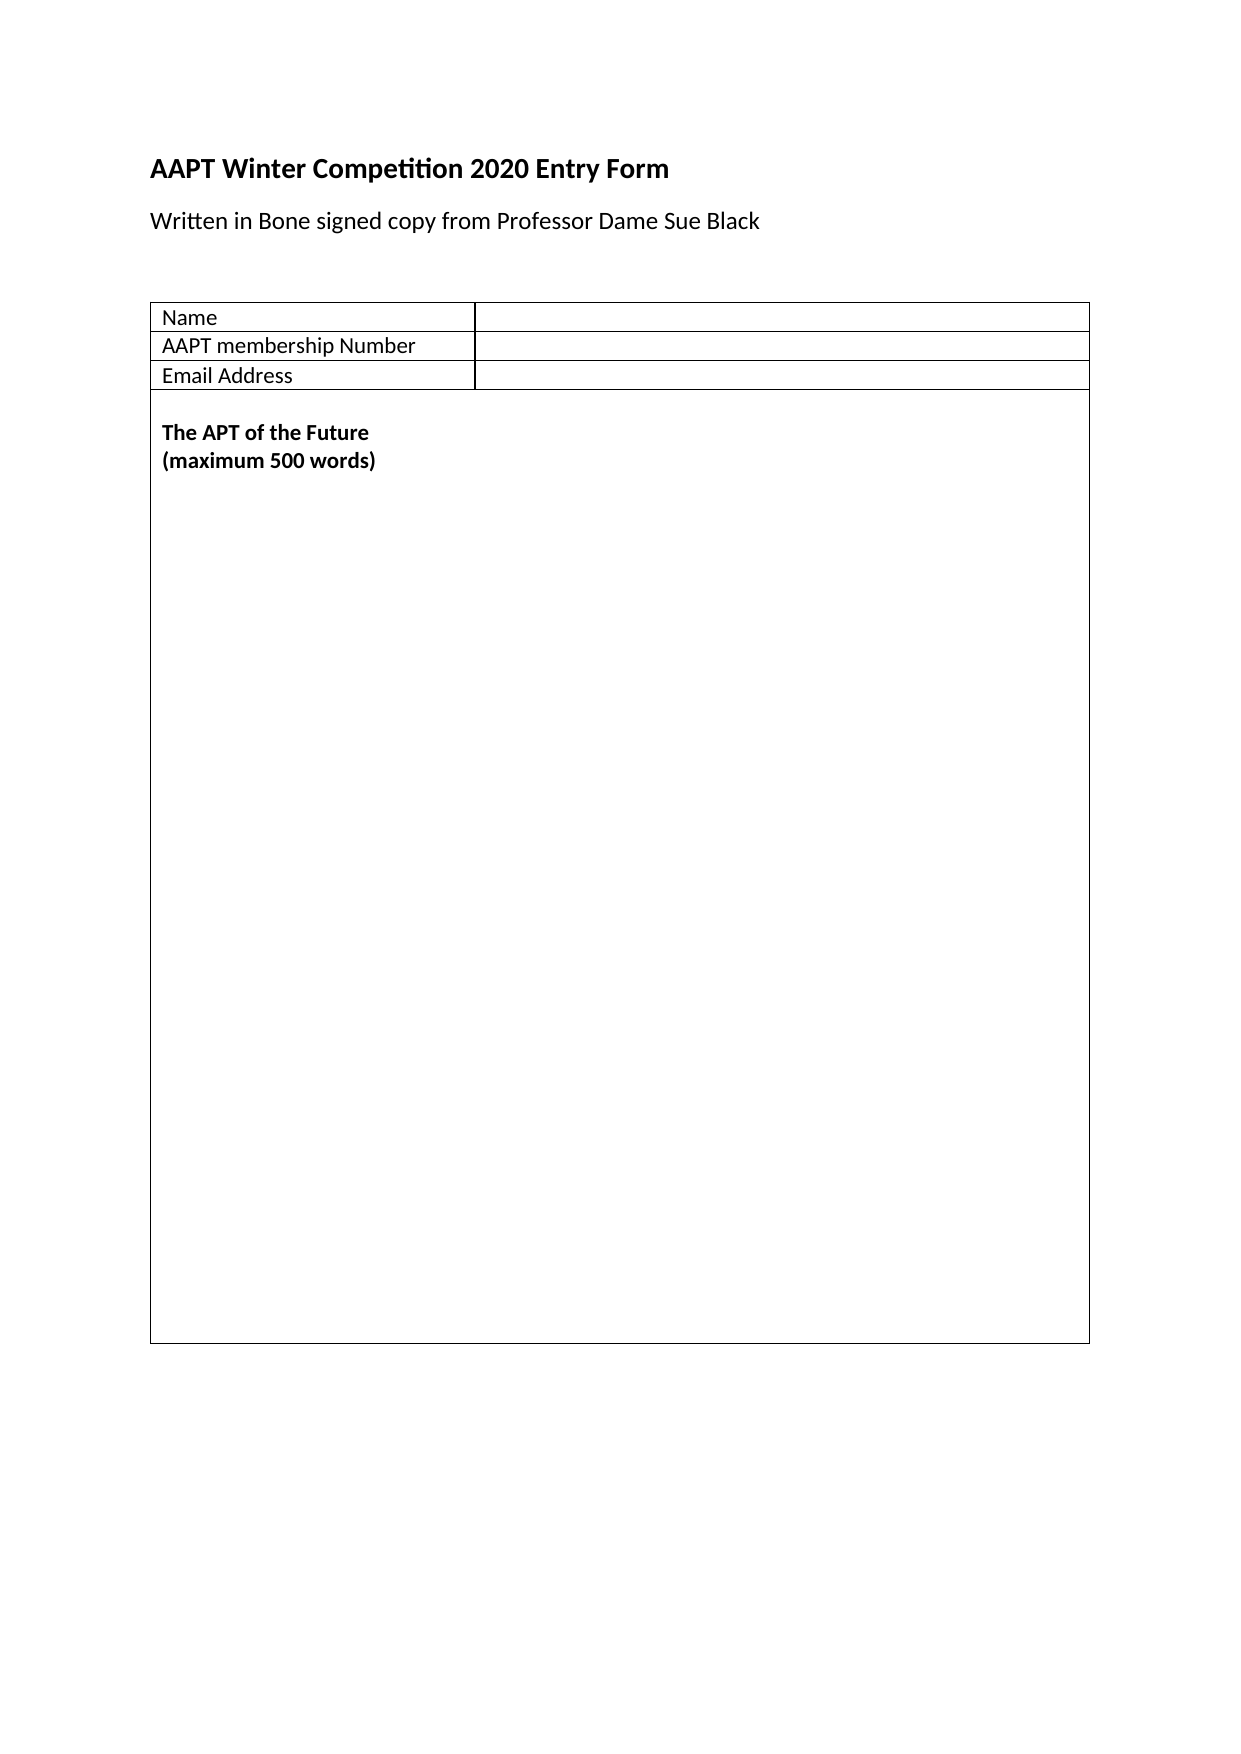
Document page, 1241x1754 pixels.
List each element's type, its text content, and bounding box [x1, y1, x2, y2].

table_header [476, 303, 1089, 331]
table_cell Email Address [151, 361, 474, 389]
text AAPT Winter Competition 2020 Entry Form [150, 150, 1090, 186]
table_cell [476, 361, 1089, 389]
table_cell AAPT membership Number [151, 332, 474, 360]
table_cell [476, 332, 1089, 360]
table_header Name [151, 303, 474, 331]
table_cell The APT of the Future (maximum 500 words) [151, 390, 1089, 1342]
text Written in Bone signed copy from Professor Dame Sue Black [150, 205, 1090, 236]
